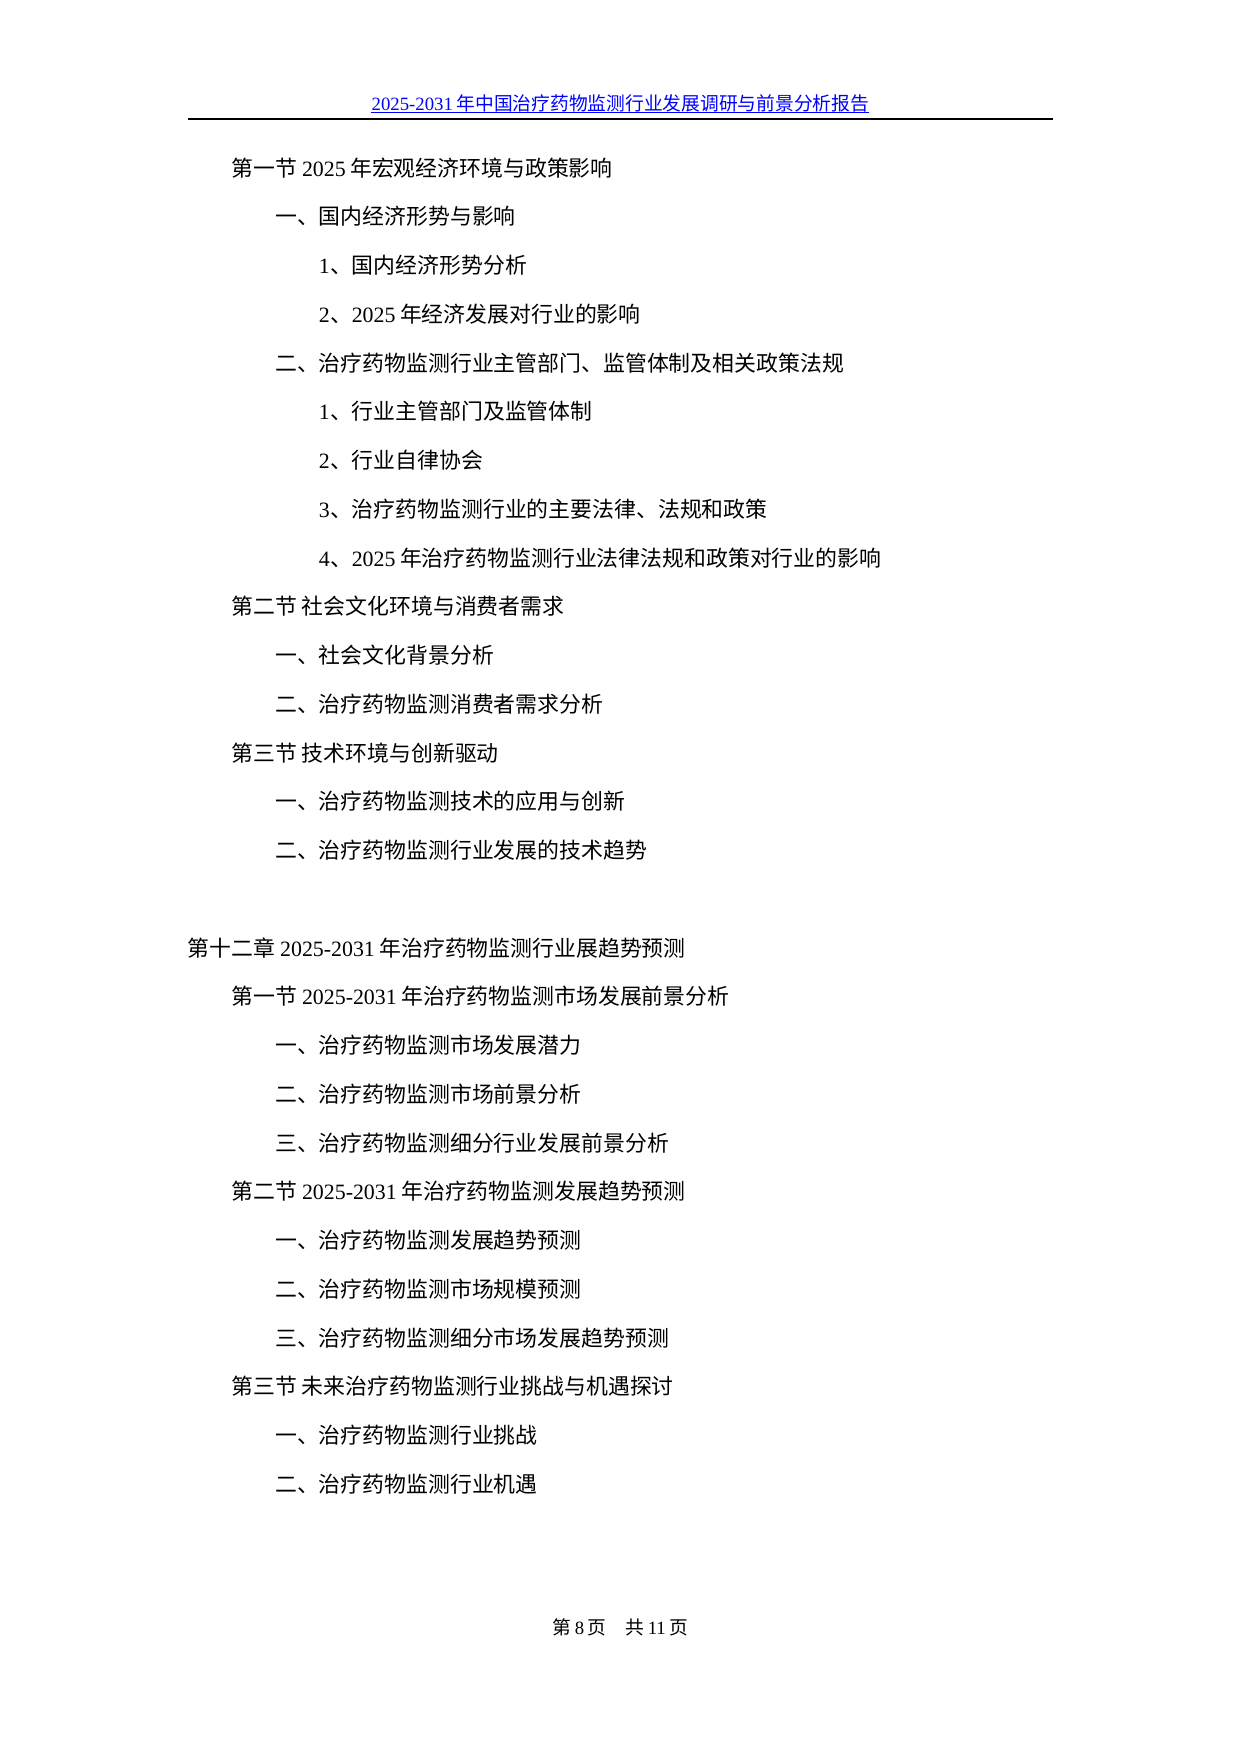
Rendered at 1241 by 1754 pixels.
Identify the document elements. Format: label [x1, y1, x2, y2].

text [187, 150, 1053, 1499]
